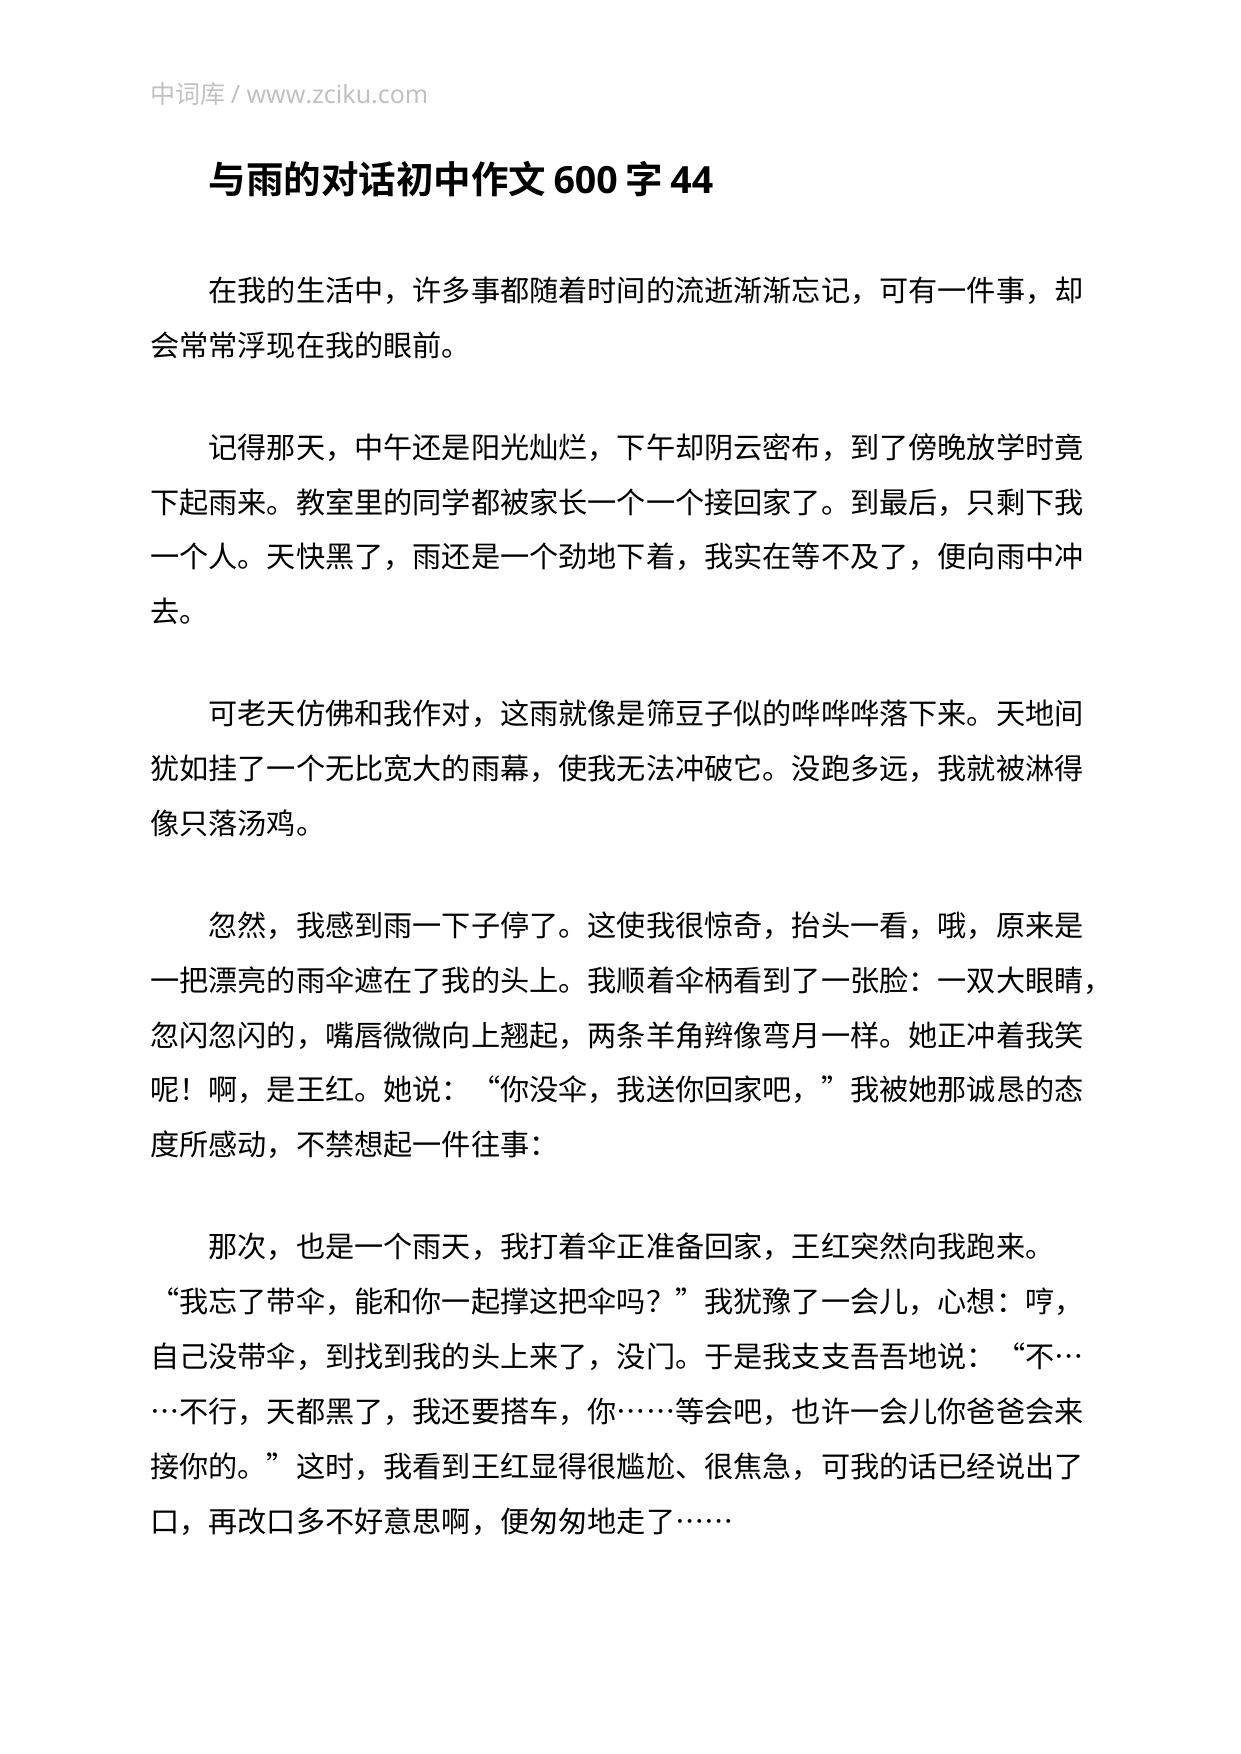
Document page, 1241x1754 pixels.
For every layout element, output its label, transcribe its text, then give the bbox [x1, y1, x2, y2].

text 忽然，我感到雨一下子停了。这使我很惊奇，抬头一看，哦，原来是一把漂亮的雨伞遮在了我的头上。我顺着伞柄看到了一张脸：一双大眼睛，忽闪忽闪的，嘴唇微微向上翘起，两条羊角辫像弯月一样。她正冲着我笑呢！啊，是王红。她说：“你没伞，我送你回家吧，”我被她那诚恳的态度所感动，不禁想起一件往事： [150, 902, 1090, 1164]
text 可老天仿佛和我作对，这雨就像是筛豆子似的哗哗哗落下来。天地间犹如挂了一个无比宽大的雨幕，使我无法冲破它。没跑多远，我就被淋得像只落汤鸡。 [150, 691, 1090, 843]
text 与雨的对话初中作文600字44 [150, 150, 1090, 204]
text 那次，也是一个雨天，我打着伞正准备回家，王红突然向我跑来。“我忘了带伞，能和你一起撑这把伞吗？”我犹豫了一会儿，心想：哼，自己没带伞，到找到我的头上来了，没门。于是我支支吾吾地说：“不……不行，天都黑了，我还要搭车，你……等会吧，也许一会儿你爸爸会来接你的。”这时，我看到王红显得很尴尬、很焦急，可我的话已经说出了口，再改口多不好意思啊，便匆匆地走了…… [150, 1224, 1090, 1540]
text 记得那天，中午还是阳光灿烂，下午却阴云密布，到了傍晚放学时竟下起雨来。教室里的同学都被家长一个一个接回家了。到最后，只剩下我一个人。天快黑了，雨还是一个劲地下着，我实在等不及了，便向雨中冲去。 [150, 424, 1090, 631]
text 在我的生活中，许多事都随着时间的流逝渐渐忘记，可有一件事，却会常常浮现在我的眼前。 [150, 268, 1090, 365]
